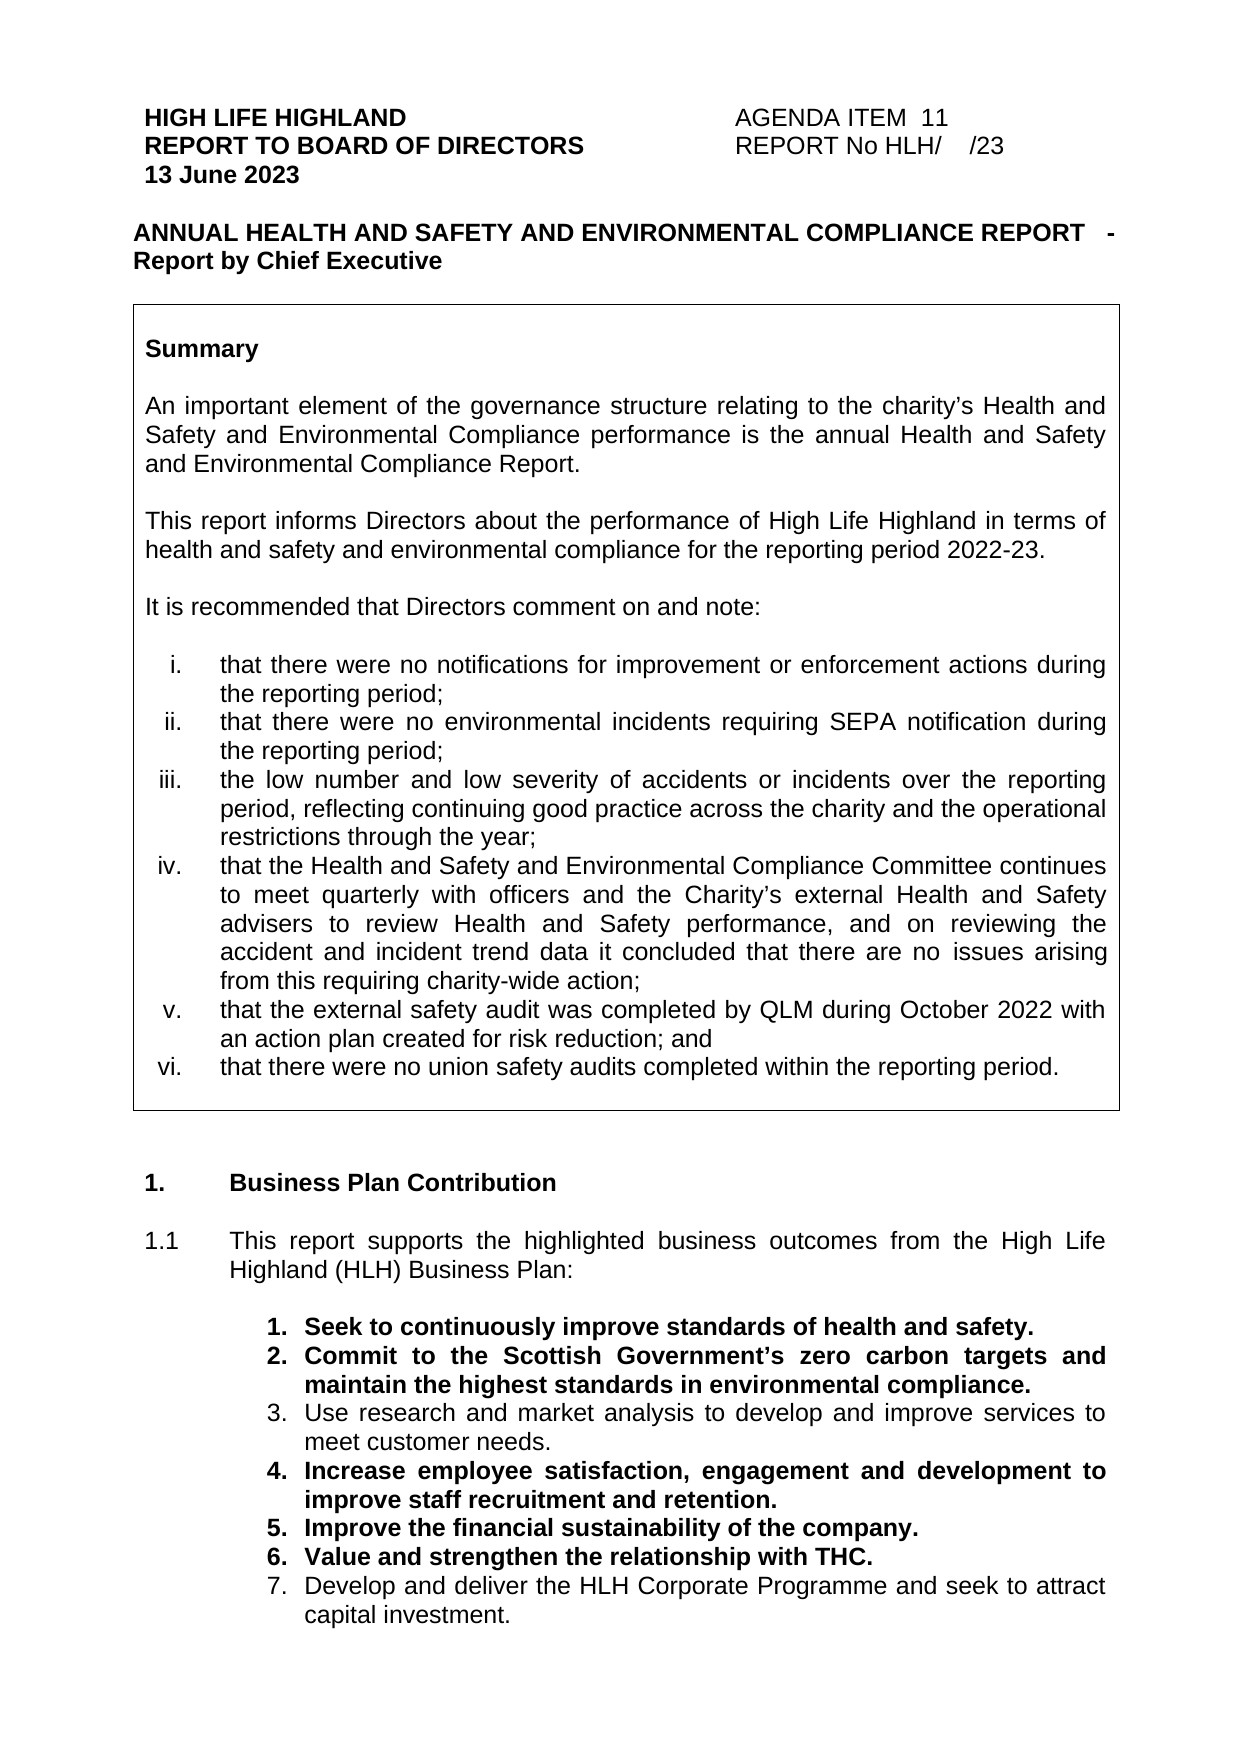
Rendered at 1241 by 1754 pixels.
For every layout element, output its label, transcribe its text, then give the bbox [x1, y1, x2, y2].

table_cell 1.1 [133, 1226, 218, 1628]
table_header 1. [133, 1169, 218, 1226]
table_header Summary An important element of the governance structure relating to the charity’s Health and Safety and Environmental Compliance performance is the annual Health and Safety and Environmental Compliance Report. This report informs Directors about the performance of High Life Highland in terms of health and safety and environmental compliance for the reporting period 2022-23. It is recommended that Directors comment on and note: that there were no notifications for improvement or enforcement actions during the reporting period; that there were no environmental incidents requiring SEPA notification during the reporting period; the low number and low severity of accidents or incidents over the reporting period, reflecting continuing good practice across the charity and the operational restrictions through the year; that the Health and Safety and Environmental Compliance Committee continues to meet quarterly with officers and the Charity’s external Health and Safety advisers to review Health and Safety performance, and on reviewing the accident and incident trend data it concluded that there are no issues arising from this requiring charity-wide action; that the external safety audit was completed by QLM during October 2022 with an action plan created for risk reduction; and that there were no union safety audits completed within the reporting period. [134, 305, 1119, 1110]
table_header HIGH LIFE HIGHLAND REPORT TO BOARD OF DIRECTORS 13 June 2023 [133, 103, 723, 218]
subtitle ANNUAL Health and Safety And EnvironmeNtal Compliance Report - Report by Chief Executive [133, 218, 1152, 275]
table_header Business Plan Contribution [218, 1169, 1119, 1226]
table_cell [218, 1226, 1119, 1628]
table_header AGENDA ITEM 11 REPORT No HLH/ /23 [724, 103, 1119, 218]
